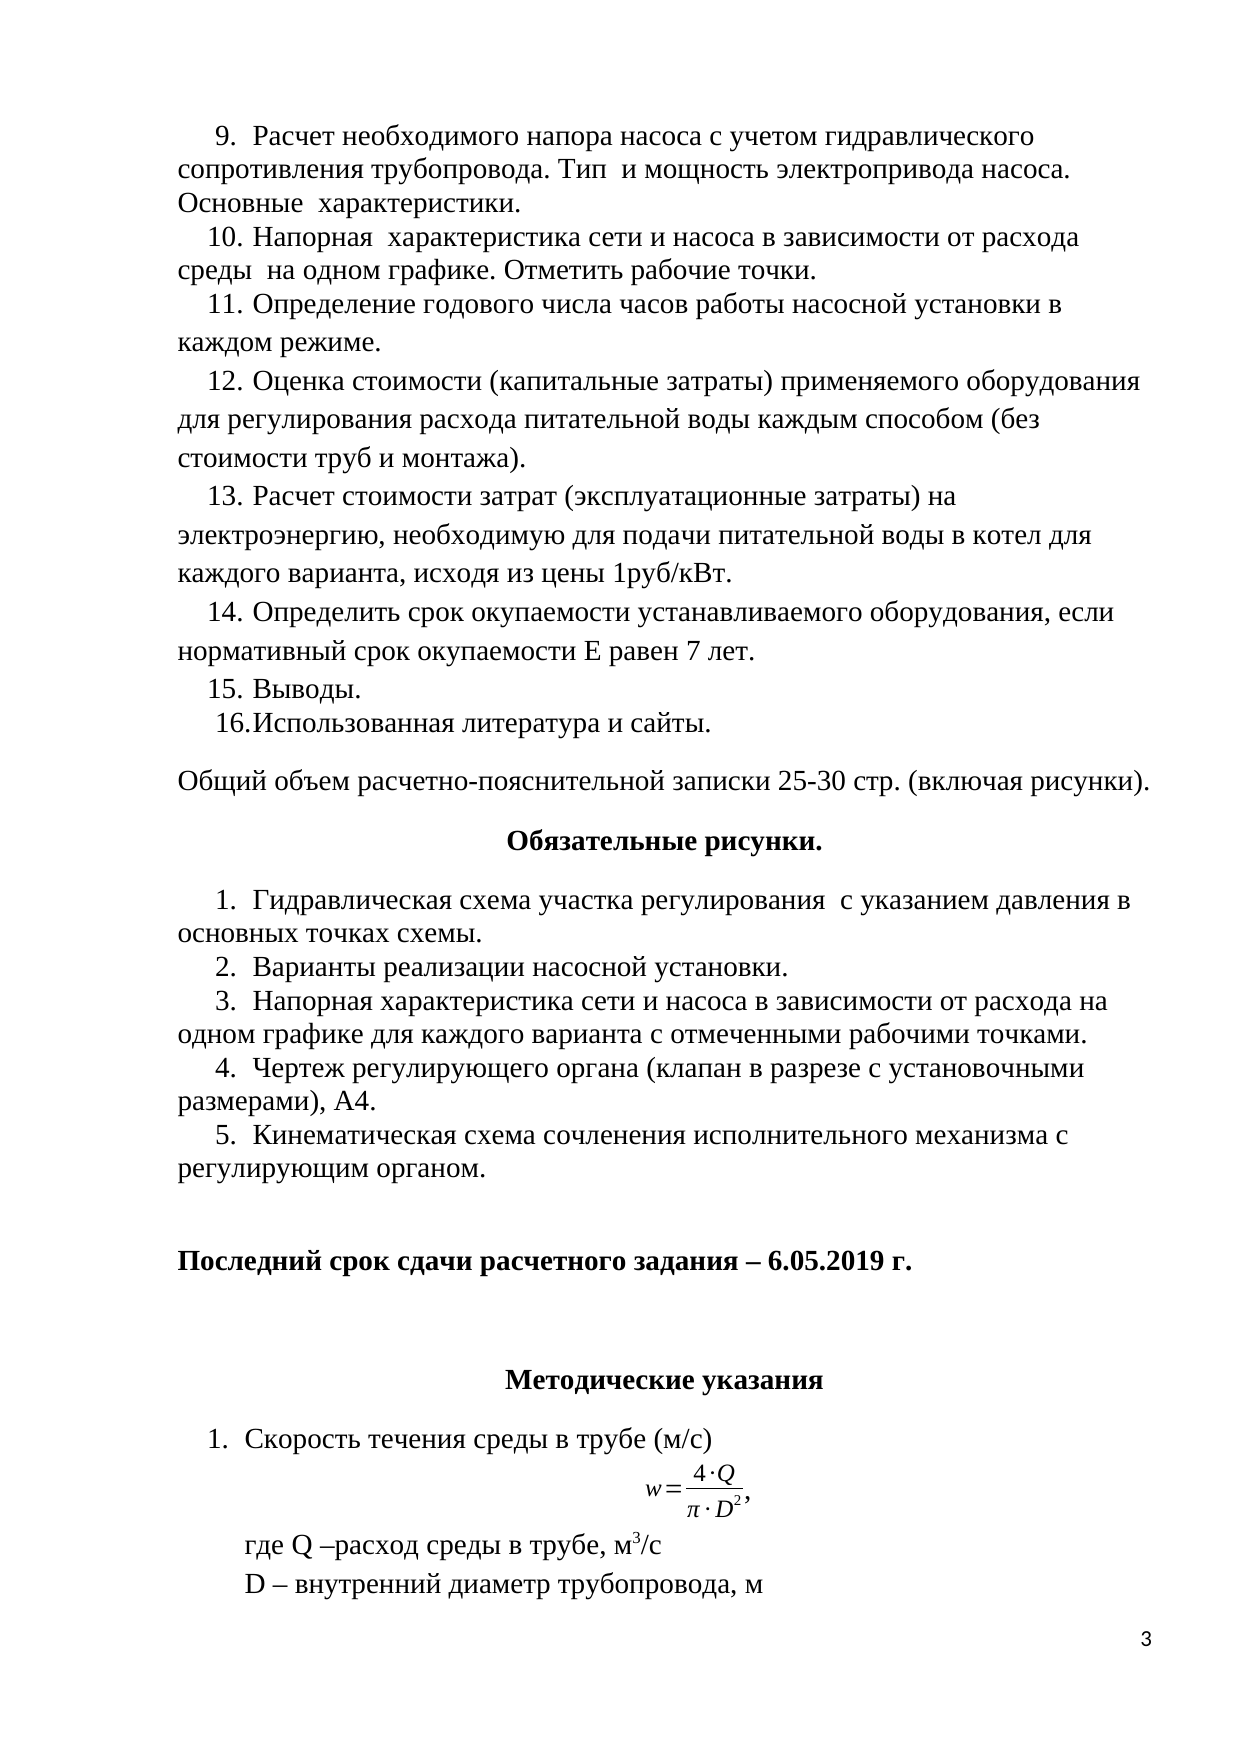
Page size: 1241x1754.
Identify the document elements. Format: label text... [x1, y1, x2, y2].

text Общий объем расчетно-пояснительной записки 25-30 стр. (включая рисунки). [177, 763, 1152, 797]
list Выводы. [177, 671, 1152, 705]
list где Q –расход среды в трубе, м3/с [244, 1527, 1152, 1561]
list Варианты реализации насосной установки. [177, 949, 1152, 983]
list Напорная характеристика сети и насоса в зависимости от расхода на одном графике для каждого варианта с отмеченными рабочими точками. [177, 983, 1152, 1050]
list , [244, 1460, 1152, 1522]
text Обязательные рисунки. [177, 823, 1152, 856]
list Расчет стоимости затрат (эксплуатационные затраты) на электроэнергию, необходимую для подачи питательной воды в котел для каждого варианта, исходя из цены 1руб/кВт. [177, 478, 1152, 589]
list Использованная литература и сайты. [215, 705, 1152, 738]
list Чертеж регулирующего органа (клапан в разрезе с установочными размерами), А4. [177, 1050, 1152, 1117]
list D – внутренний диаметр трубопровода, м [244, 1566, 1152, 1599]
text Последний срок сдачи расчетного задания – 6.05.2019 г. [177, 1243, 1152, 1277]
list Расчет необходимого напора насоса с учетом гидравлического сопротивления трубопровода. Тип и мощность электропривода насоса. Основные характеристики. [177, 118, 1152, 219]
list Оценка стоимости (капитальные затраты) применяемого оборудования для регулирования расхода питательной воды каждым способом (без стоимости труб и монтажа). [177, 363, 1152, 473]
list Гидравлическая схема участка регулирования с указанием давления в основных точках схемы. [177, 882, 1152, 949]
list Кинематическая схема сочленения исполнительного механизма с регулирующим органом. [177, 1117, 1152, 1184]
list Определить срок окупаемости устанавливаемого оборудования, если нормативный срок окупаемости Е равен 7 лет. [177, 594, 1152, 666]
list Скорость течения среды в трубе (м/с) [207, 1421, 1152, 1455]
text Методические указания [177, 1362, 1152, 1396]
list Определение годового числа часов работы насосной установки в каждом режиме. [177, 286, 1152, 358]
list Напорная характеристика сети и насоса в зависимости от расхода среды на одном графике. Отметить рабочие точки. [177, 219, 1152, 286]
